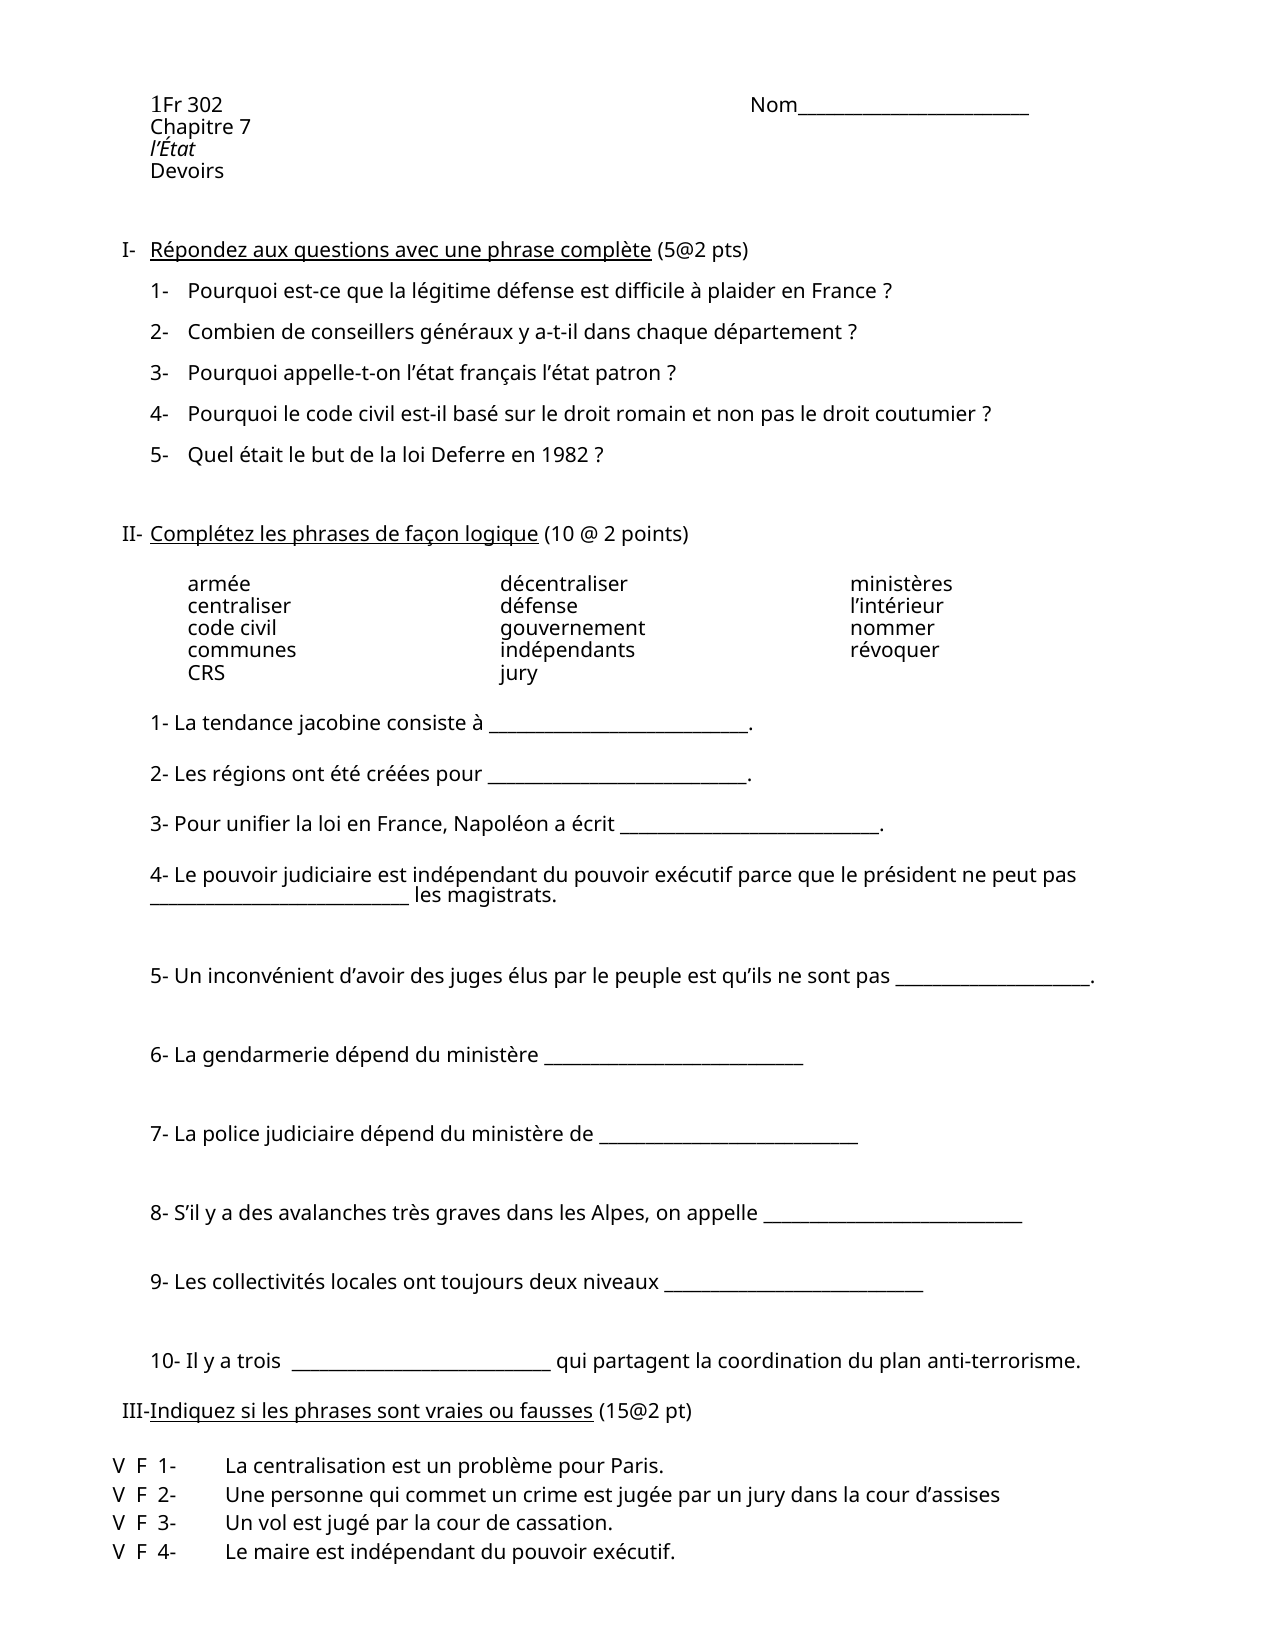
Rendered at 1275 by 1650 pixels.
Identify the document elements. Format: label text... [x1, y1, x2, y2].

text décentraliser [500, 574, 775, 596]
list Une personne qui commet un crime est jugée par un jury dans la cour d’assises [112, 1480, 1125, 1508]
text révoquer [850, 640, 1125, 662]
text armée [187, 574, 425, 596]
list Indiquez si les phrases sont vraies ou fausses (15@2 pt) [122, 1401, 1125, 1423]
text Devoirs [150, 161, 1125, 183]
text centraliser [187, 596, 425, 618]
list Combien de conseillers généraux y a-t-il dans chaque département ? [150, 322, 1125, 363]
text 3- Pour unifier la loi en France, Napoléon a écrit ____________________________. [150, 814, 1125, 836]
text nommer [850, 618, 1125, 640]
list Un vol est jugé par la cour de cassation. [112, 1508, 1125, 1537]
text 10- Il y a trois ____________________________ qui partagent la coordination du plan anti-terrorisme. [150, 1351, 1125, 1373]
list Pourquoi appelle-t-on l’état français l’état patron ? [150, 363, 1125, 403]
list Complétez les phrases de façon logique (10 @ 2 points) [122, 523, 1125, 546]
text code civil [187, 618, 425, 640]
text 2- Les régions ont été créées pour ____________________________. [150, 763, 1125, 785]
text 7- La police judiciaire dépend du ministère de ____________________________ [150, 1123, 1125, 1146]
list Répondez aux questions avec une phrase complète (5@2 pts) [122, 240, 1125, 281]
text jury [500, 662, 775, 684]
text communes [187, 640, 425, 662]
text 4- Le pouvoir judiciaire est indépendant du pouvoir exécutif parce que le président ne peut pas ____________________________ les magistrats. [150, 864, 1125, 909]
list Pourquoi est-ce que la légitime défense est difficile à plaider en France ? [150, 281, 1125, 322]
text 1- La tendance jacobine consiste à ____________________________. [150, 713, 1125, 735]
text CRS [187, 662, 425, 684]
text 9- Les collectivités locales ont toujours deux niveaux ____________________________ [150, 1272, 1125, 1294]
list Quel était le but de la loi Deferre en 1982 ? [150, 444, 1125, 467]
text gouvernement [500, 618, 775, 640]
text indépendants [500, 640, 775, 662]
text ministères [850, 574, 1125, 596]
list La centralisation est un problème pour Paris. [112, 1452, 1125, 1480]
text Chapitre 7 [150, 117, 1125, 139]
list Le maire est indépendant du pouvoir exécutif. [112, 1537, 1125, 1565]
list Pourquoi le code civil est-il basé sur le droit romain et non pas le droit coutumier ? [150, 403, 1125, 444]
text l’État [150, 139, 1125, 161]
text 6- La gendarmerie dépend du ministère ____________________________ [150, 1044, 1125, 1067]
text défense [500, 596, 775, 618]
text Fr 302 Nom_________________________ [150, 94, 1125, 117]
text 5- Un inconvénient d’avoir des juges élus par le peuple est qu’ils ne sont pas _____________________. [150, 966, 1125, 988]
text l’intérieur [850, 596, 1125, 618]
text 8- S’il y a des avalanches très graves dans les Alpes, on appelle ____________________________ [150, 1202, 1125, 1224]
